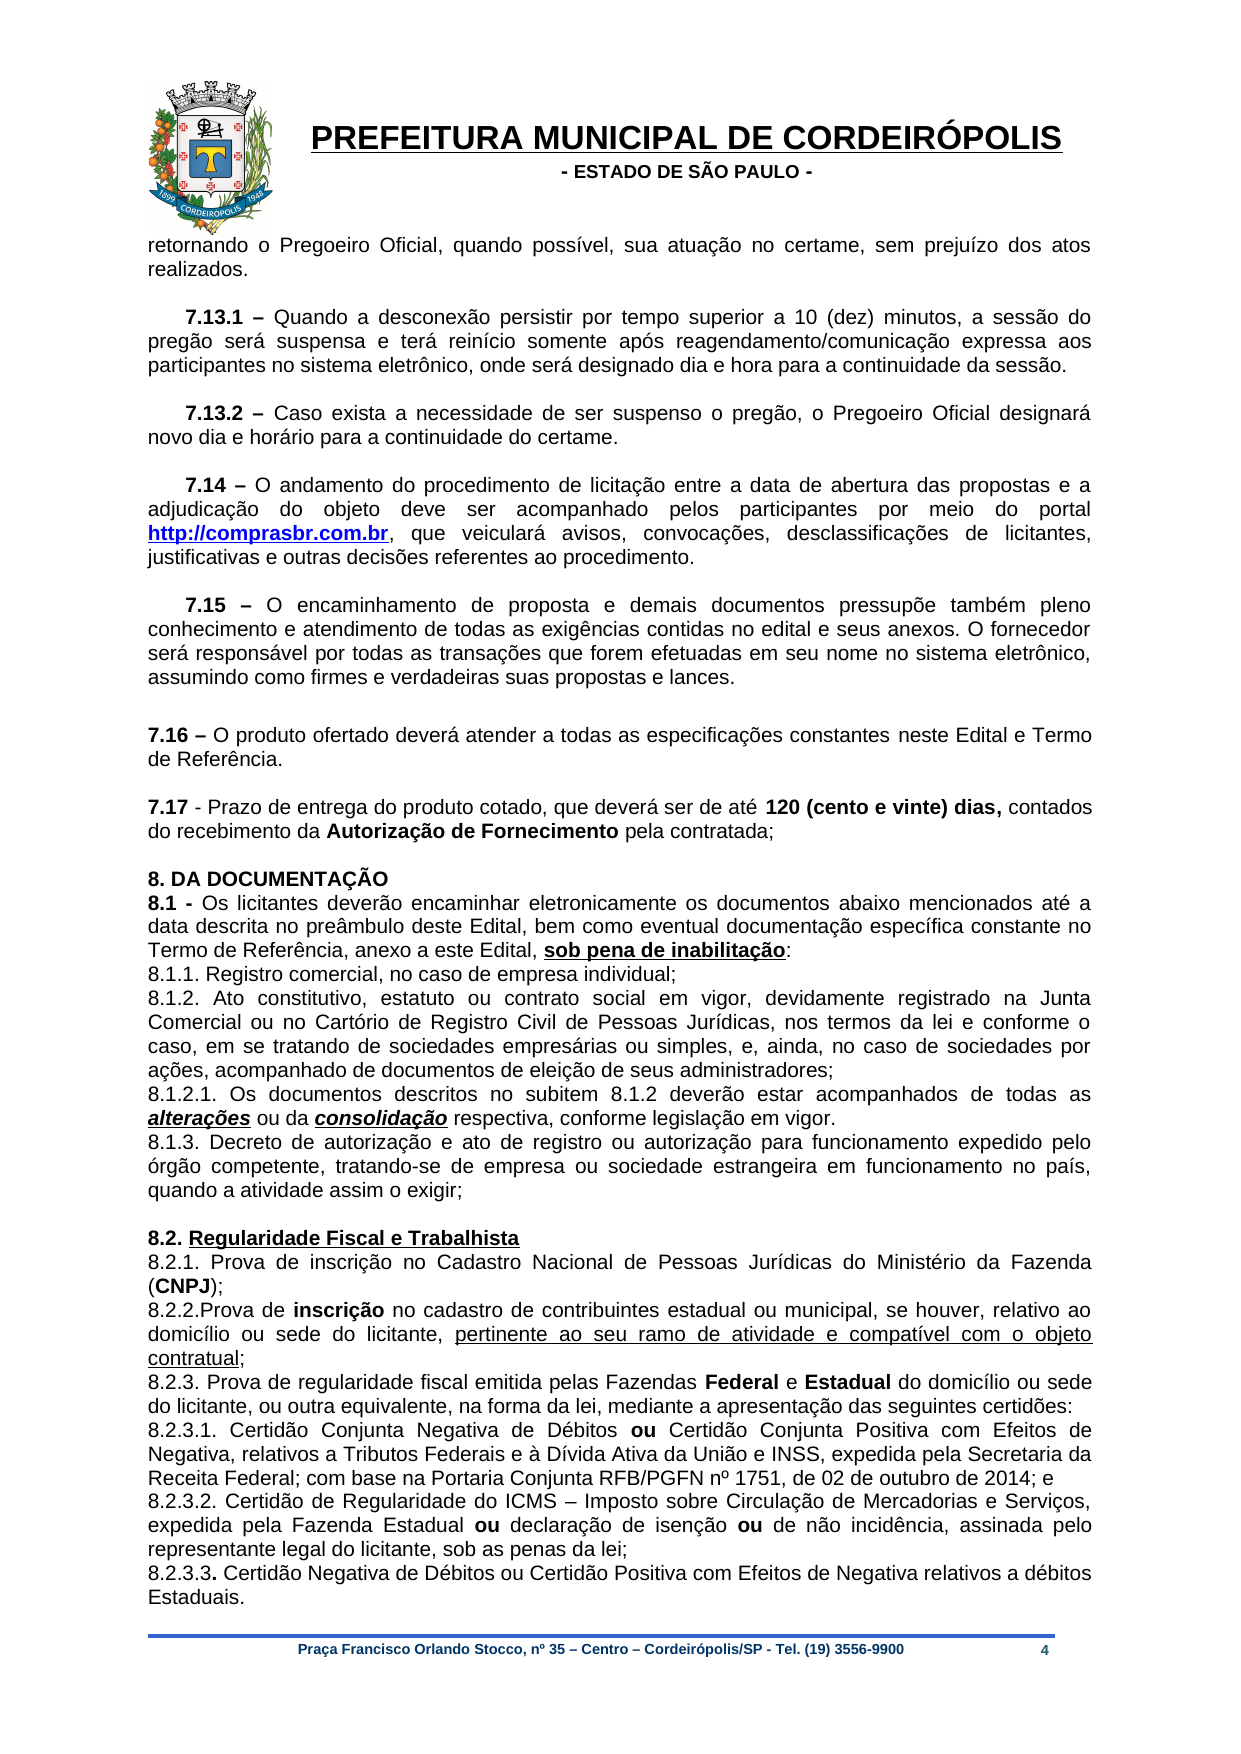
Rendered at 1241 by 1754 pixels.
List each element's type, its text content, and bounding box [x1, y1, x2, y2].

list 7.15 – O encaminhamento de proposta e demais documentos pressupõe também pleno conhecimento e atendimento de todas as exigências contidas no edital e seus anexos. O fornecedor será responsável por todas as transações que forem efetuadas em seu nome no sistema eletrônico, assumindo como firmes e verdadeiras suas propostas e lances. [148, 593, 1093, 689]
list 7.14 – O andamento do procedimento de licitação entre a data de abertura das propostas e a adjudicação do objeto deve ser acompanhado pelos participantes por meio do portal http://comprasbr.com.br, que veiculará avisos, convocações, desclassificações de licitantes, justificativas e outras decisões referentes ao procedimento. [148, 473, 1093, 569]
subtitle 8. DA DOCUMENTAÇÃO [148, 866, 1093, 890]
text 7.17 - Prazo de entrega do produto cotado, que deverá ser de até 120 (cento e vinte) dias, contados do recebimento da Autorização de Fornecimento pela contratada; [148, 794, 1093, 842]
list 7.13.2 – Caso exista a necessidade de ser suspenso o pregão, o Pregoeiro Oficial designará novo dia e horário para a continuidade do certame. [148, 401, 1093, 449]
text 8.1 - Os licitantes deverão encaminhar eletronicamente os documentos abaixo mencionados até a data descrita no preâmbulo deste Edital, bem como eventual documentação específica constante no Termo de Referência, anexo a este Edital, sob pena de inabilitação: [148, 890, 1093, 962]
list 7.16 – O produto ofertado deverá atender a todas as especificações constantes neste Edital e Termo de Referência. [105, 723, 1093, 771]
text 8.2.3. Prova de regularidade fiscal emitida pelas Fazendas Federal e Estadual do domicílio ou sede do licitante, ou outra equivalente, na forma da lei, mediante a apresentação das seguintes certidões: [148, 1369, 1093, 1417]
text 8.2.2.Prova de inscrição no cadastro de contribuintes estadual ou municipal, se houver, relativo ao domicílio ou sede do licitante, pertinente ao seu ramo de atividade e compatível com o objeto contratual; [148, 1298, 1093, 1369]
text 8.1.3. Decreto de autorização e ato de registro ou autorização para funcionamento expedido pelo órgão competente, tratando-se de empresa ou sociedade estrangeira em funcionamento no país, quando a atividade assim o exigir; [148, 1130, 1093, 1202]
text 8.2.3.3. Certidão Negativa de Débitos ou Certidão Positiva com Efeitos de Negativa relativos a débitos Estaduais. [148, 1561, 1093, 1609]
picture [148, 81, 273, 233]
text 8.2.3.2. Certidão de Regularidade do ICMS – Imposto sobre Circulação de Mercadorias e Serviços, expedida pela Fazenda Estadual ou declaração de isenção ou de não incidência, assinada pelo representante legal do licitante, sob as penas da lei; [148, 1489, 1093, 1561]
text 8.2.3.1. Certidão Conjunta Negativa de Débitos ou Certidão Conjunta Positiva com Efeitos de Negativa, relativos a Tributos Federais e à Dívida Ativa da União e INSS, expedida pela Secretaria da Receita Federal; com base na Portaria Conjunta RFB/PGFN nº 1751, de 02 de outubro de 2014; e [148, 1417, 1093, 1489]
text 8.1.1. Registro comercial, no caso de empresa individual; [148, 962, 1093, 986]
text 8.1.2. Ato constitutivo, estatuto ou contrato social em vigor, devidamente registrado na Junta Comercial ou no Cartório de Registro Civil de Pessoas Jurídicas, nos termos da lei e conforme o caso, em se tratando de sociedades empresárias ou simples, e, ainda, no caso de sociedades por ações, acompanhado de documentos de eleição de seus administradores; [148, 986, 1093, 1082]
text 8.1.2.1. Os documentos descritos no subitem 8.1.2 deverão estar acompanhados de todas as alterações ou da consolidação respectiva, conforme legislação em vigor. [148, 1082, 1093, 1130]
text 8.2.1. Prova de inscrição no Cadastro Nacional de Pessoas Jurídicas do Ministério da Fazenda (CNPJ); [148, 1250, 1093, 1298]
text 8.2. Regularidade Fiscal e Trabalhista [148, 1226, 1093, 1250]
list 7.13.1 – Quando a desconexão persistir por tempo superior a 10 (dez) minutos, a sessão do pregão será suspensa e terá reinício somente após reagendamento/comunicação expressa aos participantes no sistema eletrônico, onde será designado dia e hora para a continuidade da sessão. [148, 305, 1093, 377]
